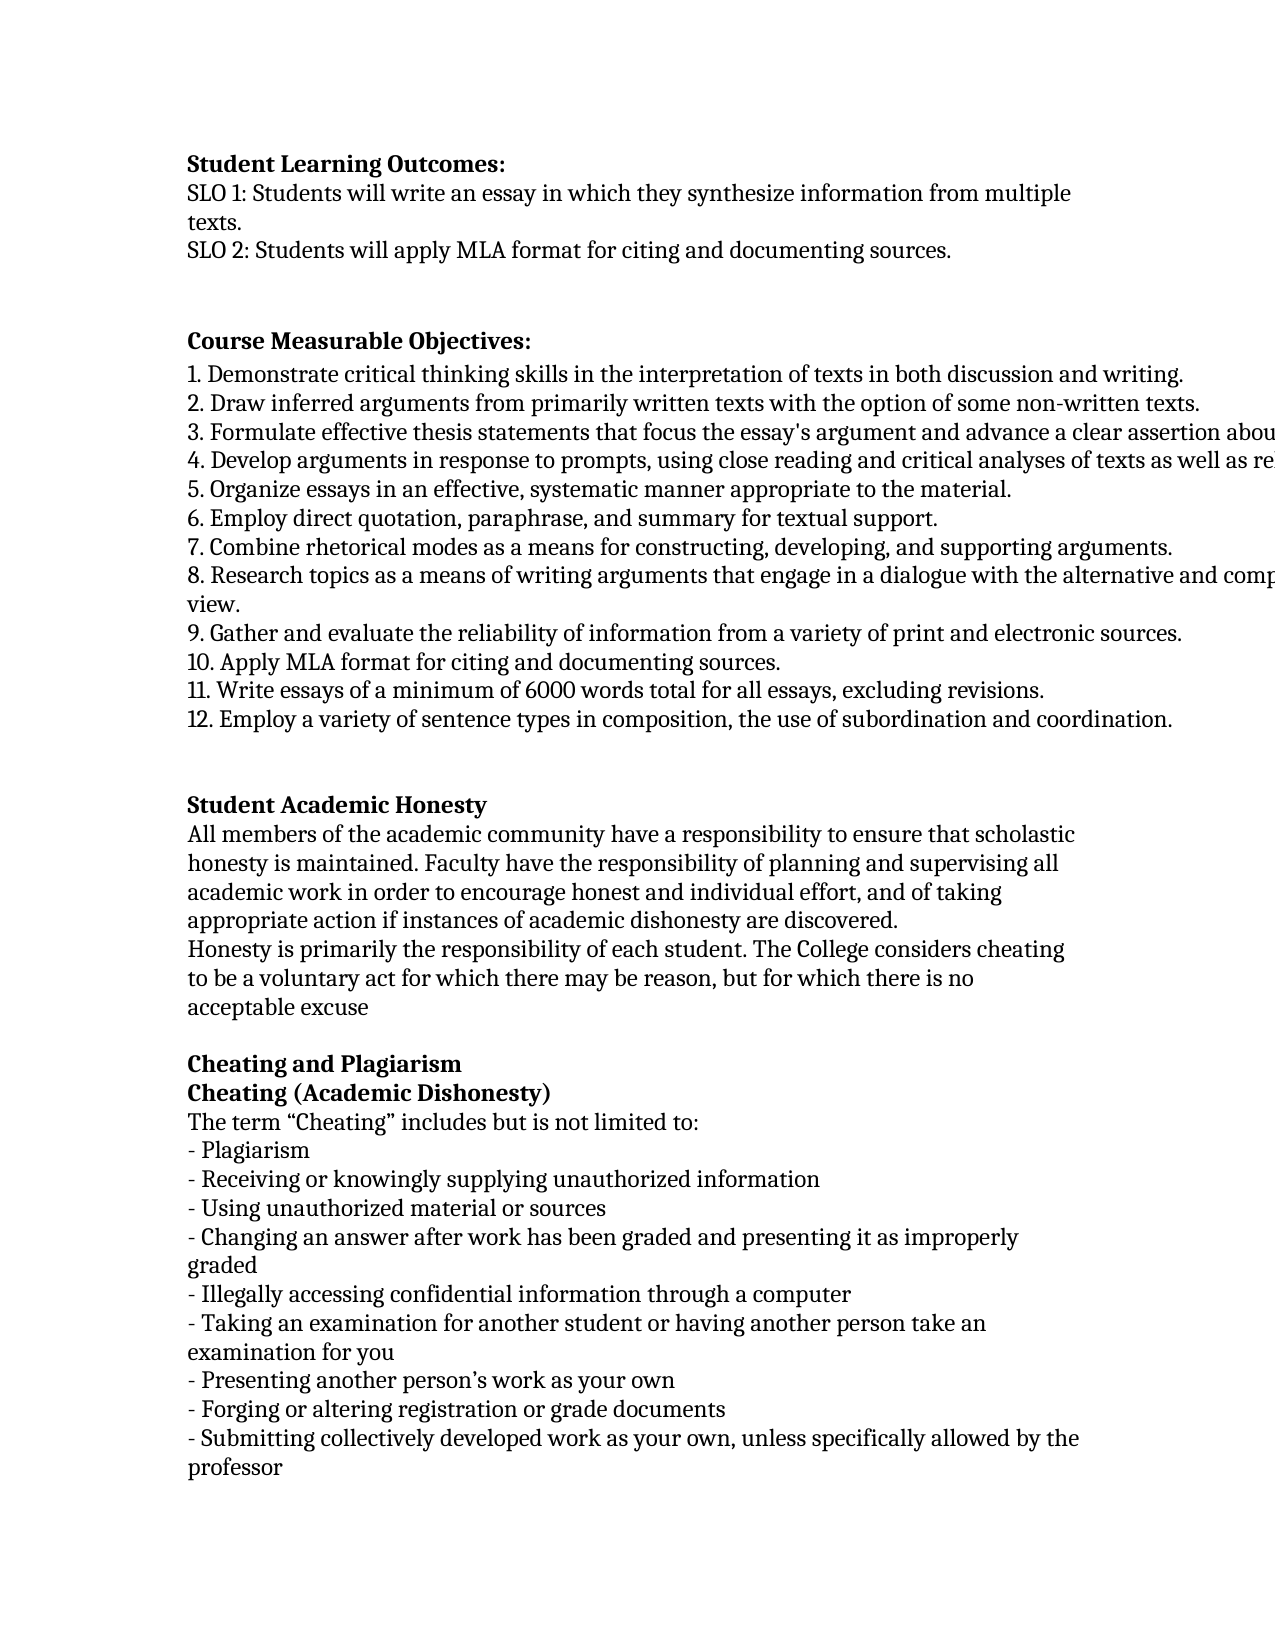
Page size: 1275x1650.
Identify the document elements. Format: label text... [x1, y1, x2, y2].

text SLO 1: Students will write an essay in which they synthesize information from multiple texts. SLO 2: Students will apply MLA format for citing and documenting sources. [187, 179, 1087, 265]
text Cheating (Academic Dishonesty) [187, 1079, 1087, 1107]
text - Receiving or knowingly supplying unauthorized information [187, 1165, 1087, 1194]
table_header Course Measurable Objectives: [188, 323, 1275, 360]
text Honesty is primarily the responsibility of each student. The College considers cheating to be a voluntary act for which there may be reason, but for which there is no acceptable excuse [187, 935, 1087, 1021]
text - Plagiarism [187, 1136, 1087, 1165]
text Student Academic Honesty [187, 791, 1087, 820]
text Cheating and Plagiarism [187, 1050, 1087, 1079]
text - Using unauthorized material or sources [187, 1194, 1087, 1222]
table_cell 1. Demonstrate critical thinking skills in the interpretation of texts in both discussion and writing. 2. Draw inferred arguments from primarily written texts with the option of some non-written texts. 3. Formulate effective thesis statements that focus the essay's argument and advance a clear assertion about the subject. 4. Develop arguments in response to prompts, using close reading and critical analyses of texts as well as relevant factual support. 5. Organize essays in an effective, systematic manner appropriate to the material. 6. Employ direct quotation, paraphrase, and summary for textual support. 7. Combine rhetorical modes as a means for constructing, developing, and supporting arguments. 8. Research topics as a means of writing arguments that engage in a dialogue with the alternative and complementary points of view. 9. Gather and evaluate the reliability of information from a variety of print and electronic sources. 10. Apply MLA format for citing and documenting sources. 11. Write essays of a minimum of 6000 words total for all essays, excluding revisions. 12. Employ a variety of sentence types in composition, the use of subordination and coordination. [188, 360, 1275, 734]
text The term “Cheating” includes but is not limited to: [187, 1107, 1087, 1136]
text - Taking an examination for another student or having another person take an examination for you [187, 1309, 1087, 1366]
text - Changing an answer after work has been graded and presenting it as improperly graded [187, 1222, 1087, 1280]
text - Forging or altering registration or grade documents [187, 1395, 1087, 1424]
text - Submitting collectively developed work as your own, unless specifically allowed by the professor [187, 1424, 1087, 1481]
text - Presenting another person’s work as your own [187, 1366, 1087, 1395]
text - Illegally accessing confidential information through a computer [187, 1280, 1087, 1309]
text All members of the academic community have a responsibility to ensure that scholastic honesty is maintained. Faculty have the responsibility of planning and supervising all academic work in order to encourage honest and individual effort, and of taking appropriate action if instances of academic dishonesty are discovered. [187, 820, 1087, 935]
text Student Learning Outcomes: [187, 150, 1087, 179]
